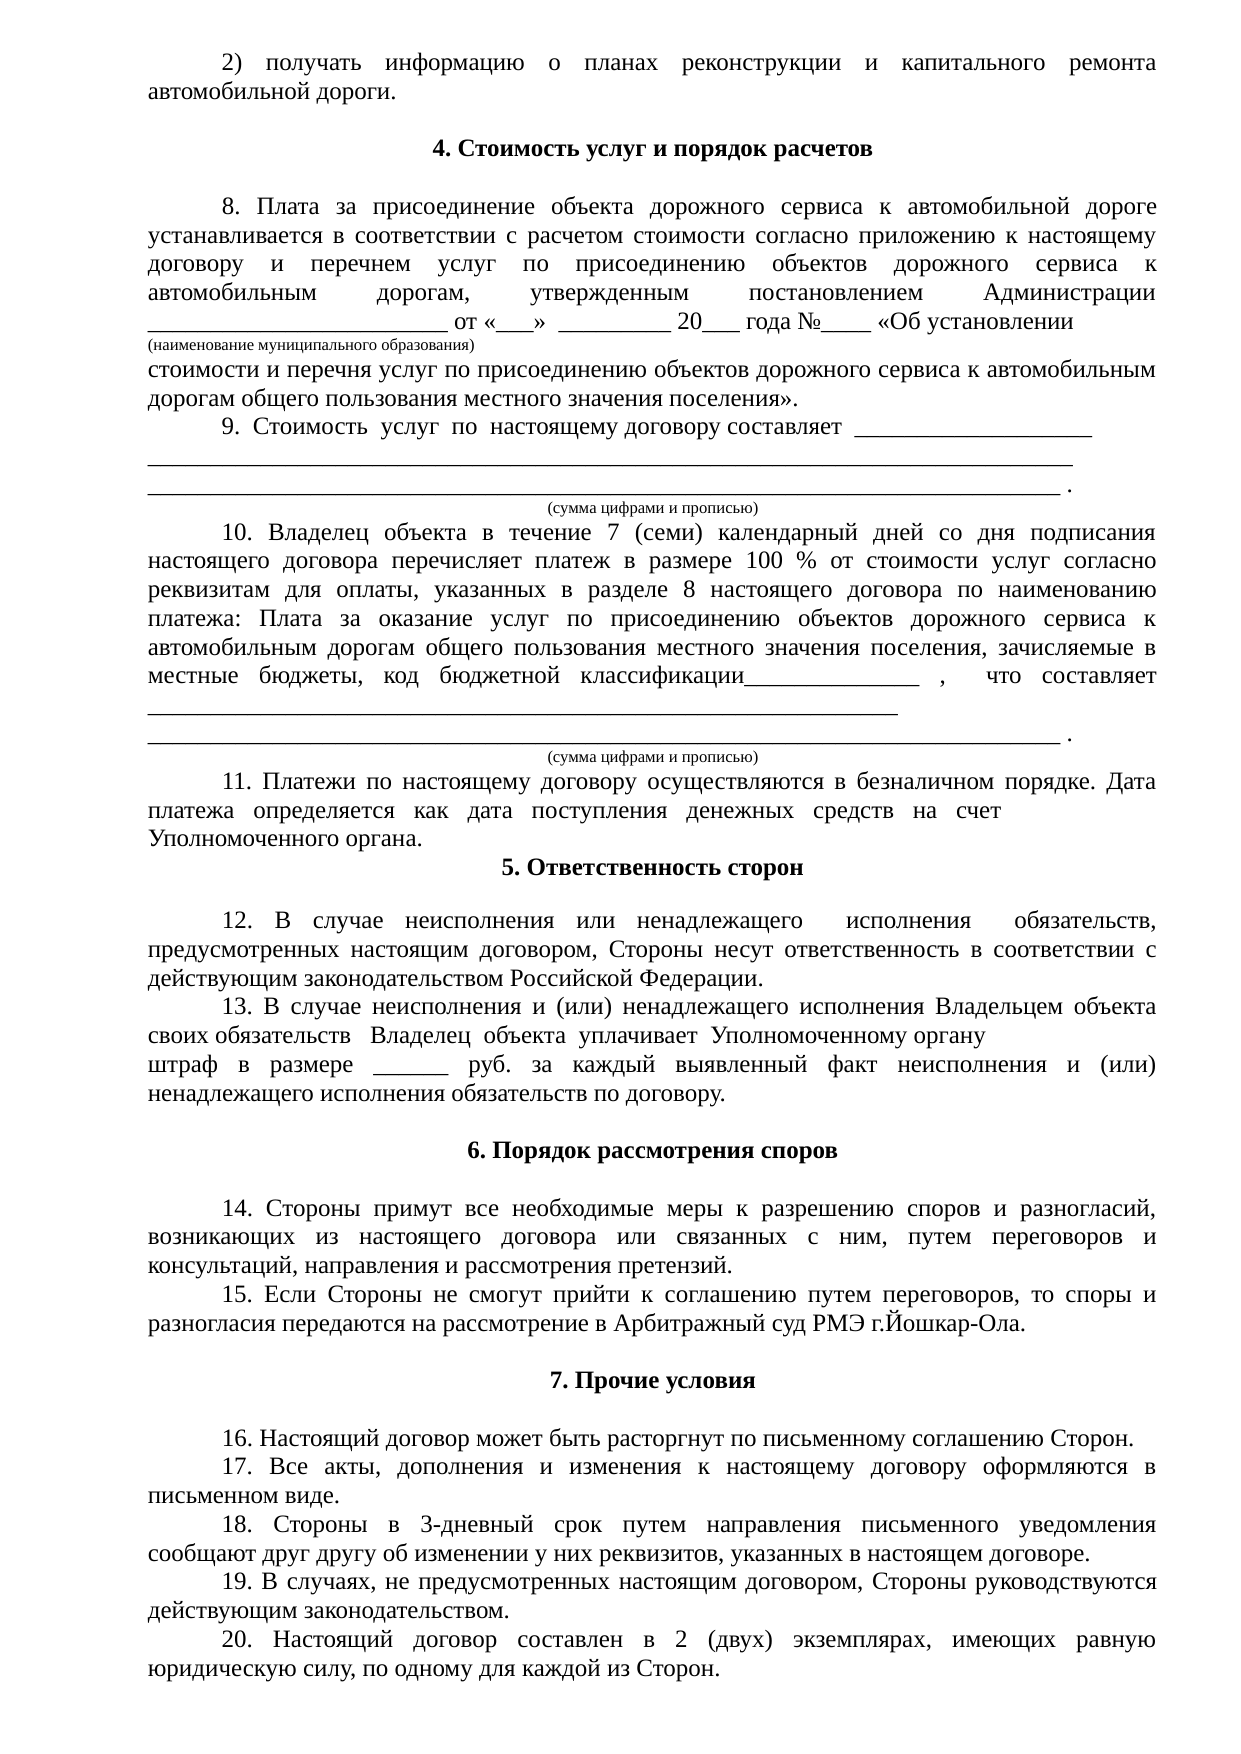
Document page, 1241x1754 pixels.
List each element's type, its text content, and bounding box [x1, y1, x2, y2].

text 20. Настоящий договор составлен в 2 (двух) экземплярах, имеющих равную юридическую силу, по одному для каждой из Сторон. [148, 1624, 1157, 1681]
text _________________________________________________________________________ . [148, 718, 1157, 747]
text 11. Платежи по настоящему договору осуществляются в безналичном порядке. Дата платежа определяется как дата поступления денежных средств на счет [148, 766, 1157, 823]
text (сумма цифрами и прописью) [148, 498, 1157, 517]
text 16. Настоящий договор может быть расторгнут по письменному соглашению Сторон. [148, 1423, 1157, 1451]
text (сумма цифрами и прописью) [148, 747, 1157, 766]
text стоимости и перечня услуг по присоединению объектов дорожного сервиса к автомобильным дорогам общего пользования местного значения поселения». [148, 354, 1157, 411]
text 9. Стоимость услуг по настоящему договору составляет ___________________ [148, 411, 1157, 440]
text 19. В случаях, не предусмотренных настоящим договором, Стороны руководствуются действующим законодательством. [148, 1566, 1157, 1624]
text 12. В случае неисполнения или ненадлежащего исполнения обязательств, предусмотренных настоящим договором, Стороны несут ответственность в соответствии с действующим законодательством Российской Федерации. [148, 905, 1157, 991]
text 10. Владелец объекта в течение 7 (семи) календарный дней со дня подписания настоящего договора перечисляет платеж в размере 100 % от стоимости услуг согласно реквизитам для оплаты, указанных в разделе 8 настоящего договора по наименованию платежа: Плата за оказание услуг по присоединению объектов дорожного сервиса к автомобильным дорогам общего пользования местного значения поселения, зачисляемые в местные бюджеты, код бюджетной классификации______________ , что составляет ____________________________________________________________ [148, 517, 1157, 718]
text 7. Прочие условия [148, 1365, 1157, 1394]
text 17. Все акты, дополнения и изменения к настоящему договору оформляются в письменном виде. [148, 1451, 1157, 1509]
text 2) получать информацию о планах реконструкции и капитального ремонта автомобильной дороги. [148, 47, 1157, 105]
text штраф в размере ______ руб. за каждый выявленный факт неисполнения и (или) ненадлежащего исполнения обязательств по договору. [148, 1049, 1157, 1106]
text 18. Стороны в 3-дневный срок путем направления письменного уведомления сообщают друг другу об изменении у них реквизитов, указанных в настоящем договоре. [148, 1509, 1157, 1566]
text 8. Плата за присоединение объекта дорожного сервиса к автомобильной дороге устанавливается в соответствии с расчетом стоимости согласно приложению к настоящему договору и перечнем услуг по присоединению объектов дорожного сервиса к автомобильным дорогам, утвержденным постановлением Администрации ________________________ от «___» _________ 20___ года №____ «Об установлении [148, 191, 1157, 335]
text 6. Порядок рассмотрения споров [148, 1135, 1157, 1164]
text _________________________________________________________________________ . [148, 469, 1157, 498]
text 13. В случае неисполнения и (или) ненадлежащего исполнения Владельцем объекта своих обязательств Владелец объекта уплачивает Уполномоченному органу [148, 991, 1157, 1049]
text 4. Стоимость услуг и порядок расчетов [148, 133, 1157, 162]
text Уполномоченного органа. [148, 823, 1157, 852]
text (наименование муниципального образования) [148, 335, 1157, 354]
text 14. Стороны примут все необходимые меры к разрешению споров и разногласий, возникающих из настоящего договора или связанных с ним, путем переговоров и консультаций, направления и рассмотрения претензий. [148, 1193, 1157, 1279]
text __________________________________________________________________________ [148, 440, 1157, 469]
text 5. Ответственность сторон [148, 852, 1157, 881]
text 15. Если Стороны не смогут прийти к соглашению путем переговоров, то споры и разногласия передаются на рассмотрение в Арбитражный суд РМЭ г.Йошкар-Ола. [148, 1279, 1157, 1336]
